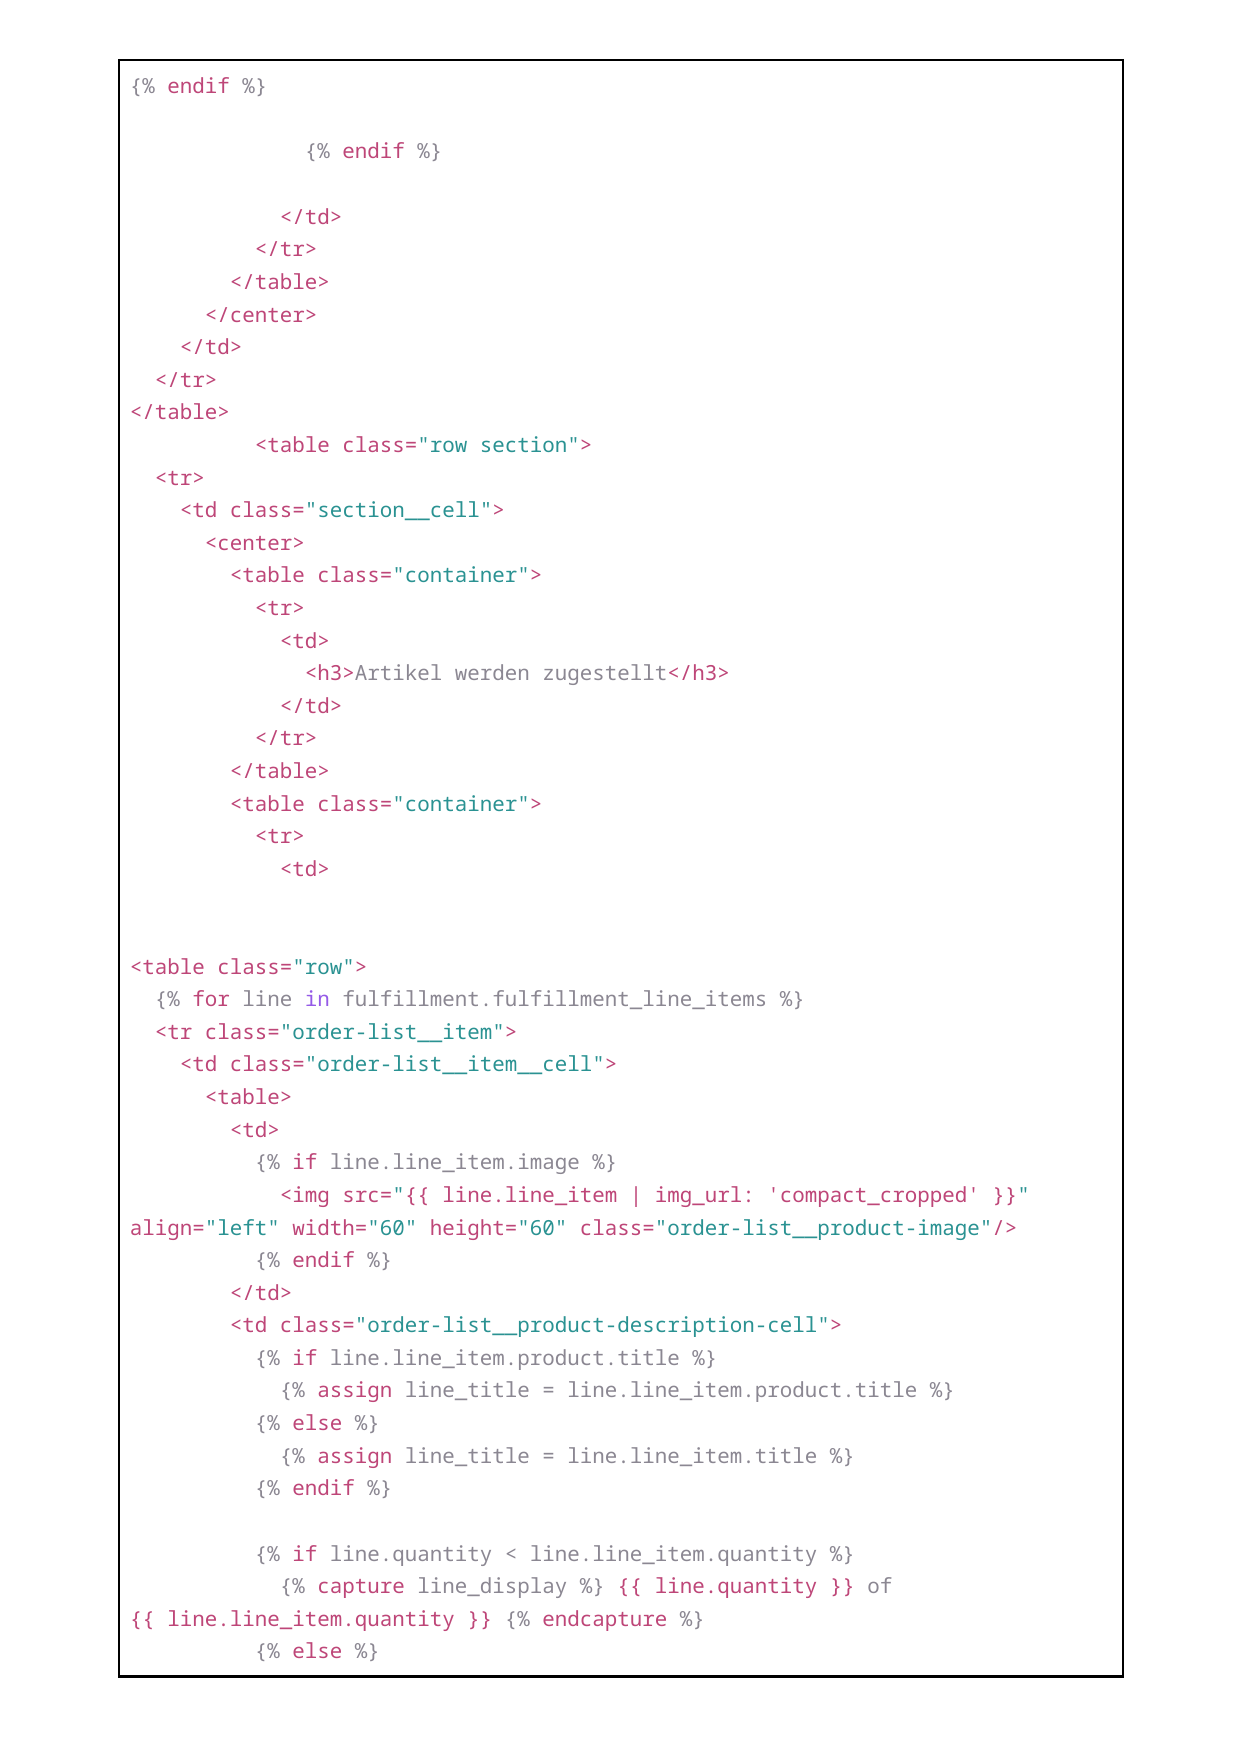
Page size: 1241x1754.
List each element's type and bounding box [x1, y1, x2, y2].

table_cell [120, 61, 1122, 1675]
